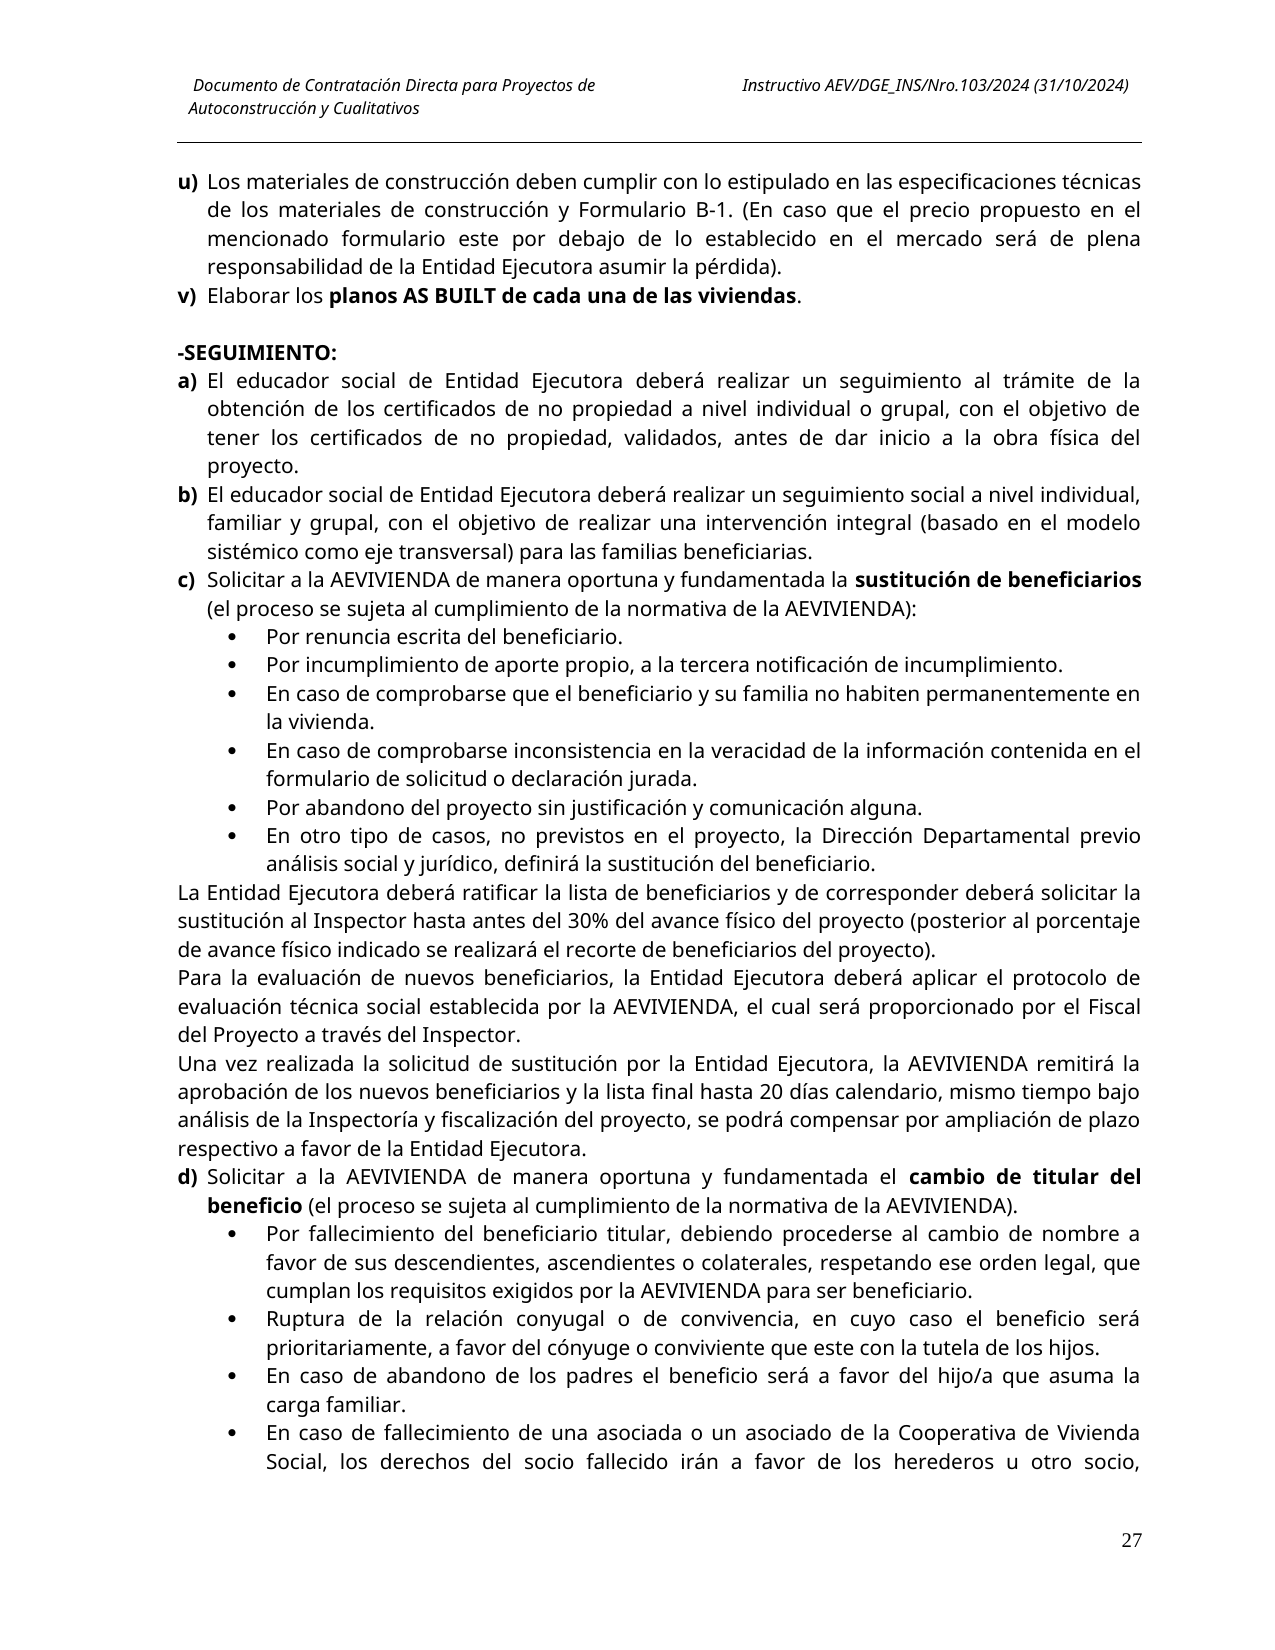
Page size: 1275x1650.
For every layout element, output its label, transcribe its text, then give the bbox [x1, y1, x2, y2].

list Solicitar a la AEVIVIENDA de manera oportuna y fundamentada la sustitución de beneficiarios (el proceso se sujeta al cumplimiento de la normativa de la AEVIVIENDA): [177, 565, 1142, 622]
text Para la evaluación de nuevos beneficiarios, la Entidad Ejecutora deberá aplicar el protocolo de evaluación técnica social establecida por la AEVIVIENDA, el cual será proporcionado por el Fiscal del Proyecto a través del Inspector. [177, 963, 1142, 1049]
list Ruptura de la relación conyugal o de convivencia, en cuyo caso el beneficio será prioritariamente, a favor del cónyuge o conviviente que este con la tutela de los hijos. [228, 1304, 1142, 1361]
list El educador social de Entidad Ejecutora deberá realizar un seguimiento social a nivel individual, familiar y grupal, con el objetivo de realizar una intervención integral (basado en el modelo sistémico como eje transversal) para las familias beneficiarias. [177, 480, 1142, 565]
list En caso de comprobarse que el beneficiario y su familia no habiten permanentemente en la vivienda. [228, 679, 1142, 736]
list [228, 1418, 1142, 1475]
list Por incumplimiento de aporte propio, a la tercera notificación de incumplimiento. [228, 651, 1142, 679]
list Por fallecimiento del beneficiario titular, debiendo procederse al cambio de nombre a favor de sus descendientes, ascendientes o colaterales, respetando ese orden legal, que cumplan los requisitos exigidos por la AEVIVIENDA para ser beneficiario. [228, 1219, 1142, 1304]
text -SEGUIMIENTO: [177, 338, 1142, 366]
list En otro tipo de casos, no previstos en el proyecto, la Dirección Departamental previo análisis social y jurídico, definirá la sustitución del beneficiario. [228, 821, 1142, 878]
list Por renuncia escrita del beneficiario. [228, 622, 1142, 651]
list En caso de abandono de los padres el beneficio será a favor del hijo/a que asuma la carga familiar. [228, 1361, 1142, 1418]
text La Entidad Ejecutora deberá ratificar la lista de beneficiarios y de corresponder deberá solicitar la sustitución al Inspector hasta antes del 30% del avance físico del proyecto (posterior al porcentaje de avance físico indicado se realizará el recorte de beneficiarios del proyecto). [177, 878, 1142, 963]
list El educador social de Entidad Ejecutora deberá realizar un seguimiento al trámite de la obtención de los certificados de no propiedad a nivel individual o grupal, con el objetivo de tener los certificados de no propiedad, validados, antes de dar inicio a la obra física del proyecto. [177, 366, 1142, 480]
list Elaborar los planos AS BUILT de cada una de las viviendas. [177, 281, 1142, 309]
list Por abandono del proyecto sin justificación y comunicación alguna. [228, 793, 1142, 821]
text Una vez realizada la solicitud de sustitución por la Entidad Ejecutora, la AEVIVIENDA remitirá la aprobación de los nuevos beneficiarios y la lista final hasta 20 días calendario, mismo tiempo bajo análisis de la Inspectoría y fiscalización del proyecto, se podrá compensar por ampliación de plazo respectivo a favor de la Entidad Ejecutora. [177, 1049, 1142, 1162]
list Solicitar a la AEVIVIENDA de manera oportuna y fundamentada el cambio de titular del beneficio (el proceso se sujeta al cumplimiento de la normativa de la AEVIVIENDA). [177, 1162, 1142, 1219]
list Los materiales de construcción deben cumplir con lo estipulado en las especificaciones técnicas de los materiales de construcción y Formulario B-1. (En caso que el precio propuesto en el mencionado formulario este por debajo de lo establecido en el mercado será de plena responsabilidad de la Entidad Ejecutora asumir la pérdida). [177, 167, 1142, 281]
list En caso de comprobarse inconsistencia en la veracidad de la información contenida en el formulario de solicitud o declaración jurada. [228, 736, 1142, 793]
